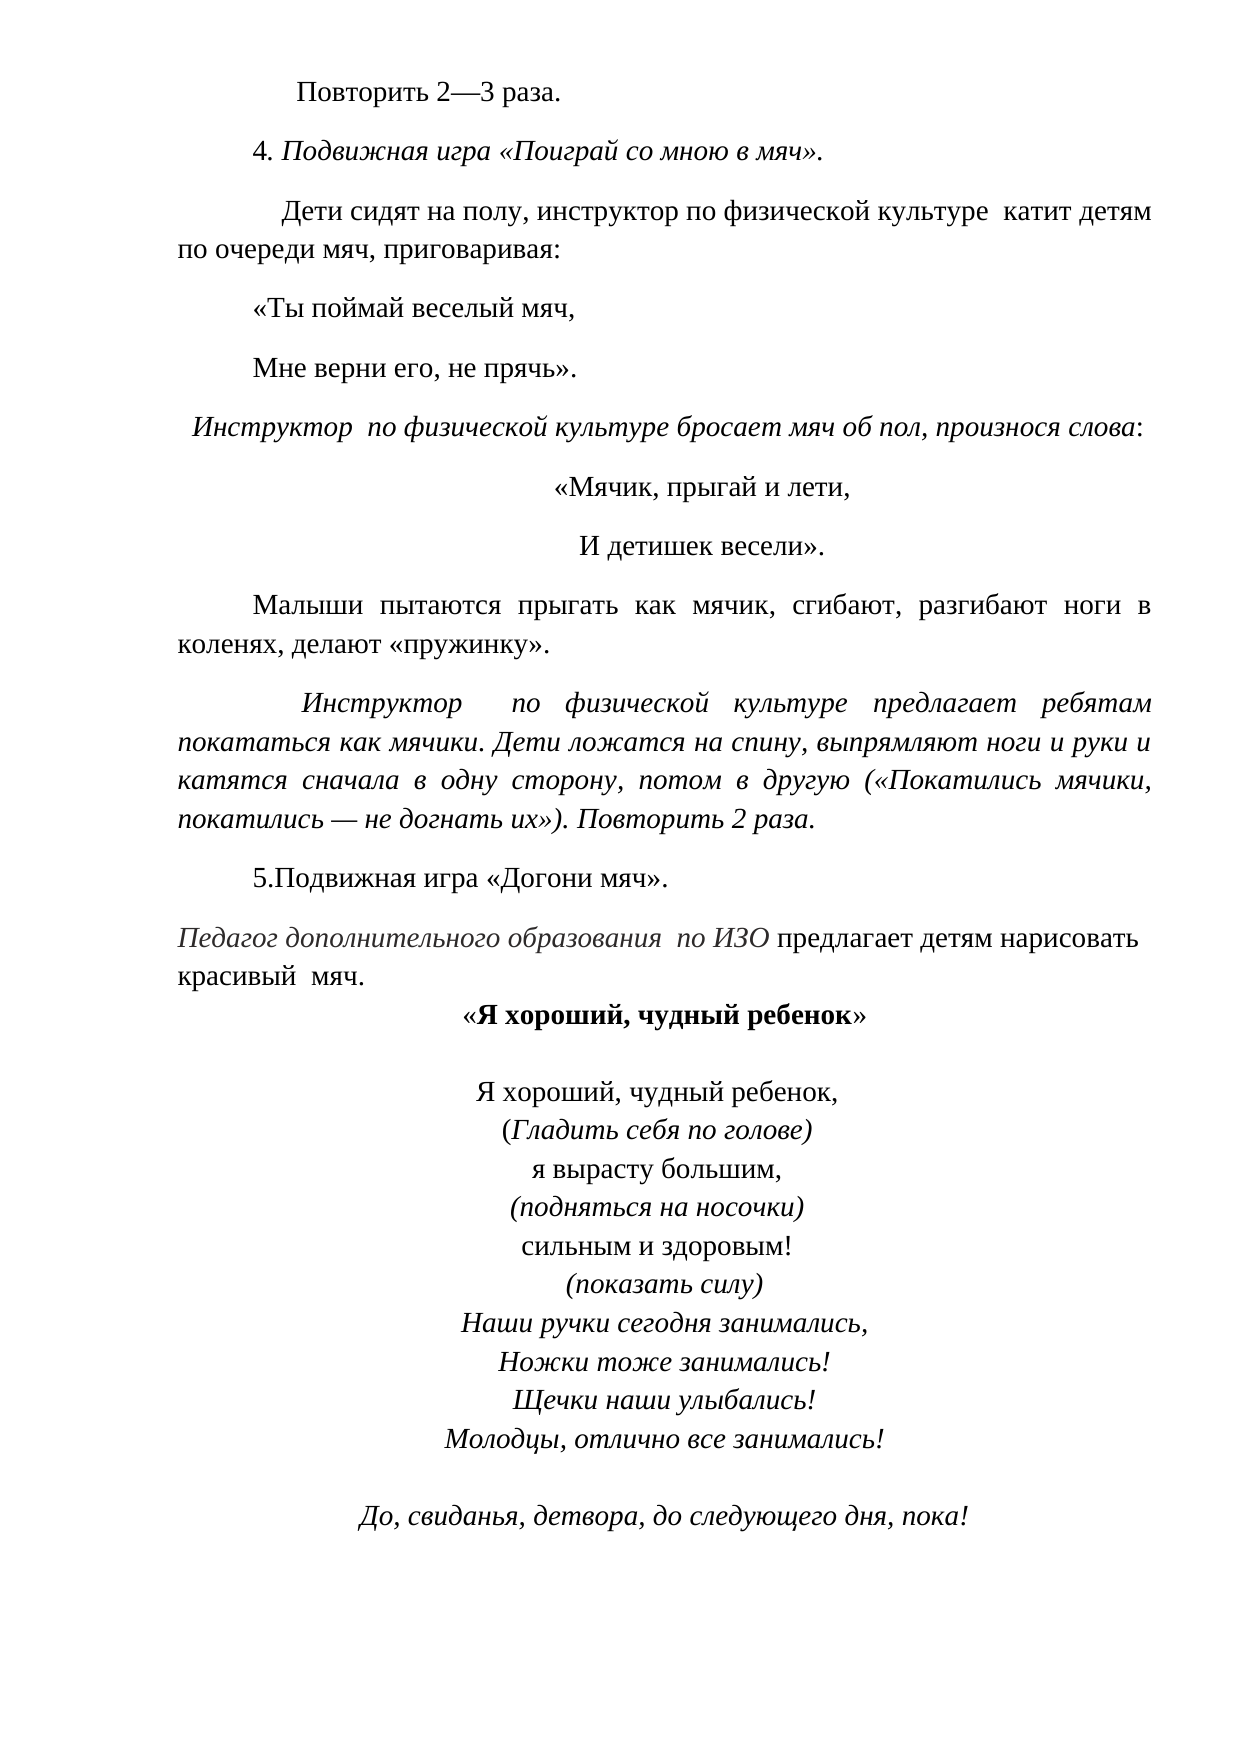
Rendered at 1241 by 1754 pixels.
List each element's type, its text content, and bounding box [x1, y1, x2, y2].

text Мне верни его, не прячь». [177, 350, 1152, 383]
text Щечки наши улыбались! [177, 1382, 1152, 1416]
text я вырасту большим, [162, 1151, 1152, 1184]
text «Я хороший, чудный ребенок» [177, 997, 1152, 1030]
text 4. Подвижная игра «Поиграй со мною в мяч». [177, 133, 1152, 167]
text Педагог дополнительного образования по ИЗО предлагает детям нарисовать красивый мяч. [177, 920, 1152, 992]
text «Мячик, прыгай и лети, [177, 469, 1152, 502]
text (показать силу) [177, 1267, 1152, 1300]
text Я хороший, чудный ребенок, [162, 1074, 1152, 1107]
text Дети сидят на полу, инструктор по физической культуре катит детям по очереди мяч, приговаривая: [177, 193, 1152, 265]
text Малыши пытаются прыгать как мячик, сгибают, разгибают ноги в коленях, делают «пружинку». [177, 587, 1152, 659]
text Повторить 2—3 раза. [177, 74, 1152, 107]
text (подняться на носочки) [162, 1189, 1152, 1223]
text (Гладить себя по голове) [162, 1112, 1152, 1146]
text Наши ручки сегодня занимались, [177, 1305, 1152, 1339]
text И детишек весели». [177, 528, 1152, 562]
text До, свиданья, детвора, до следующего дня, пока! [177, 1498, 1152, 1531]
text 5.Подвижная игра «Догони мяч». [177, 860, 1152, 894]
text Молодцы, отлично все занимались! [177, 1421, 1152, 1454]
text сильным и здоровым! [162, 1228, 1152, 1262]
text «Ты поймай веселый мяч, [177, 291, 1152, 324]
text Инструктор по физической культуре бросает мяч об пол, произнося слова: [177, 409, 1152, 443]
text Ножки тоже занимались! [177, 1344, 1152, 1377]
text Инструктор по физической культуре предлагает ребятам покататься как мячики. Дети ложатся на спину, выпрямляют ноги и руки и катятся сначала в одну сторону, потом в другую («Покатились мячики, покатились — не догнать их»). Повторить 2 раза. [177, 685, 1152, 834]
